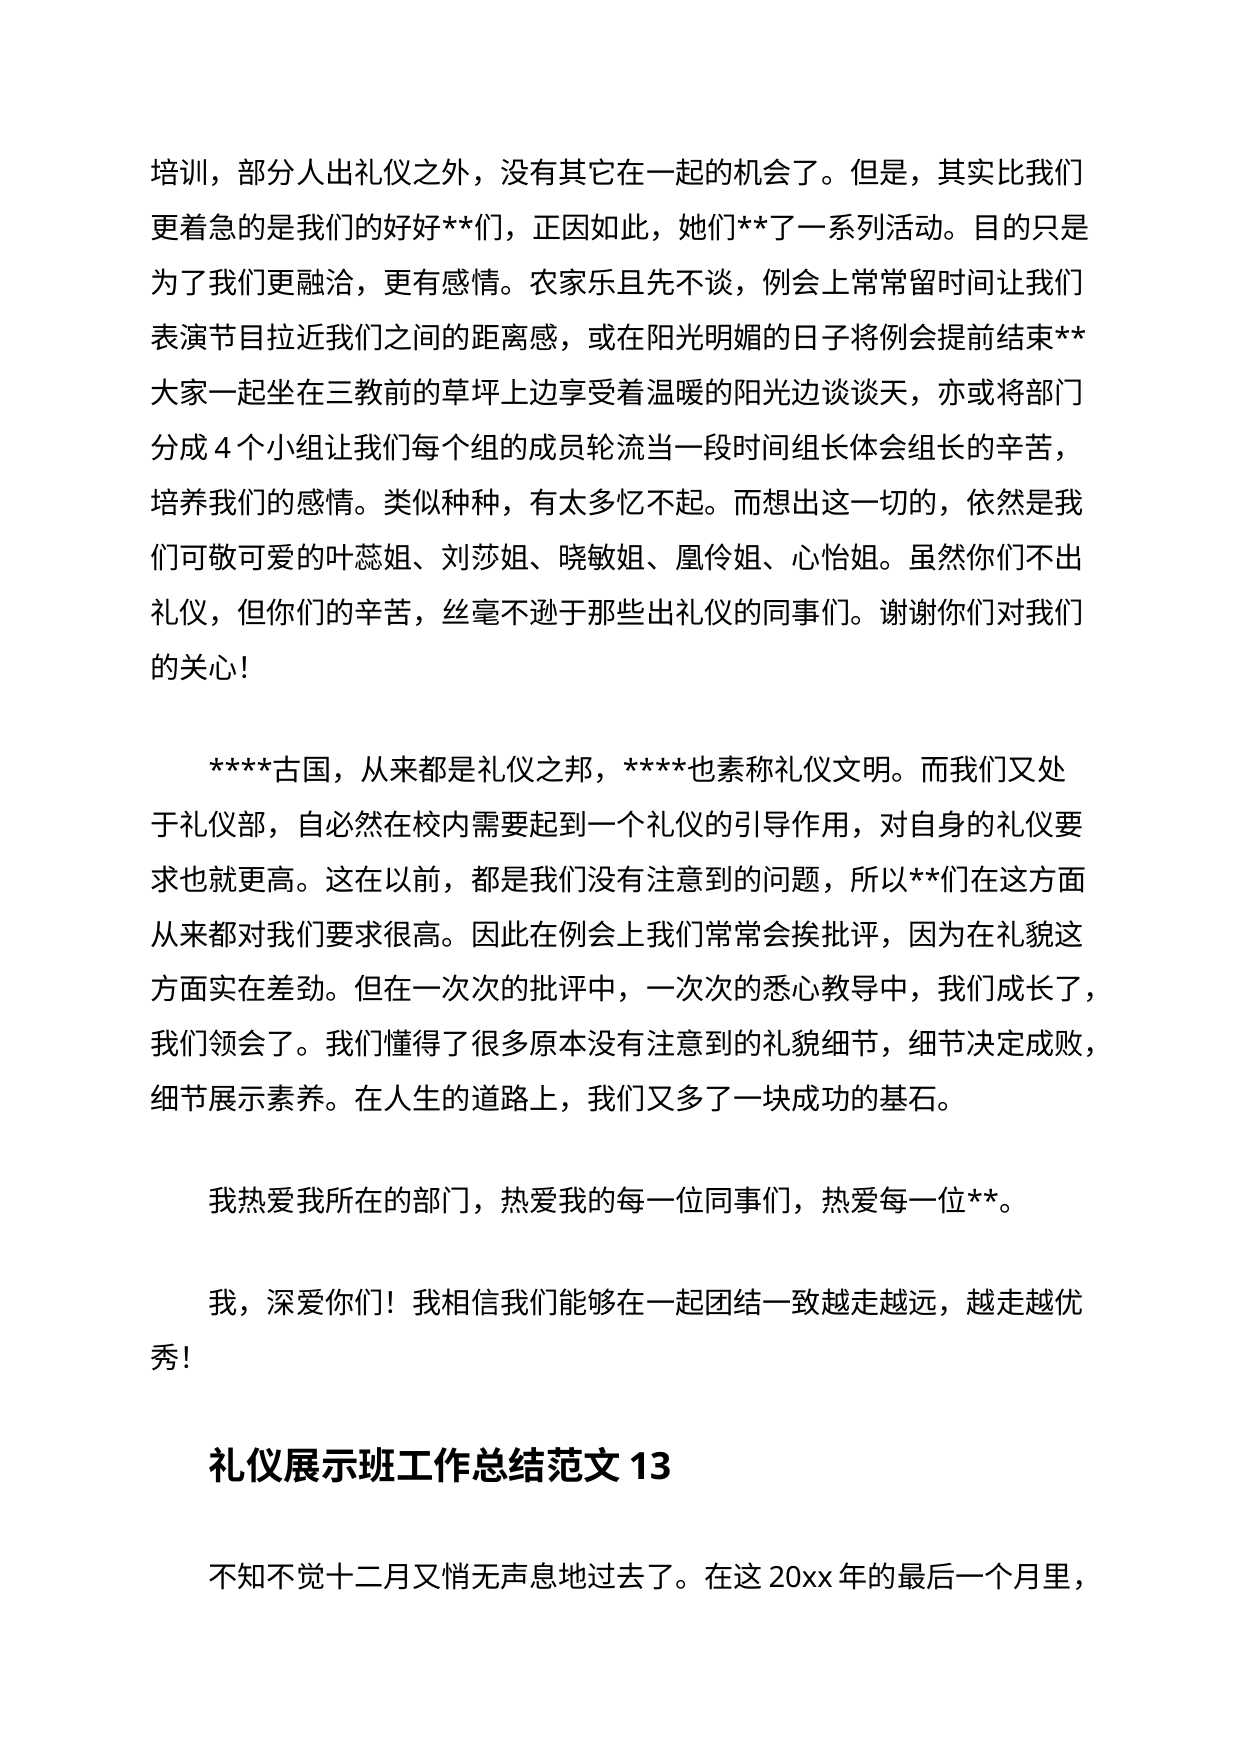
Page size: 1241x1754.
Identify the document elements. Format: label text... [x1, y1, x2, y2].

text 礼仪展示班工作总结范文13 [150, 1436, 1090, 1491]
text 我热爱我所在的部门，热爱我的每一位同事们，热爱每一位**。 [150, 1177, 1090, 1220]
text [150, 1554, 1090, 1596]
text ****古国，从来都是礼仪之邦，****也素称礼仪文明。而我们又处于礼仪部，自必然在校内需要起到一个礼仪的引导作用，对自身的礼仪要求也就更高。这在以前，都是我们没有注意到的问题，所以**们在这方面从来都对我们要求很高。因此在例会上我们常常会挨批评，因为在礼貌这方面实在差劲。但在一次次的批评中，一次次的悉心教导中，我们成长了，我们领会了。我们懂得了很多原本没有注意到的礼貌细节，细节决定成败，细节展示素养。在人生的道路上，我们又多了一块成功的基石。 [150, 746, 1090, 1118]
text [150, 150, 1090, 687]
text 我，深爱你们！我相信我们能够在一起团结一致越走越远，越走越优秀！ [150, 1279, 1090, 1377]
